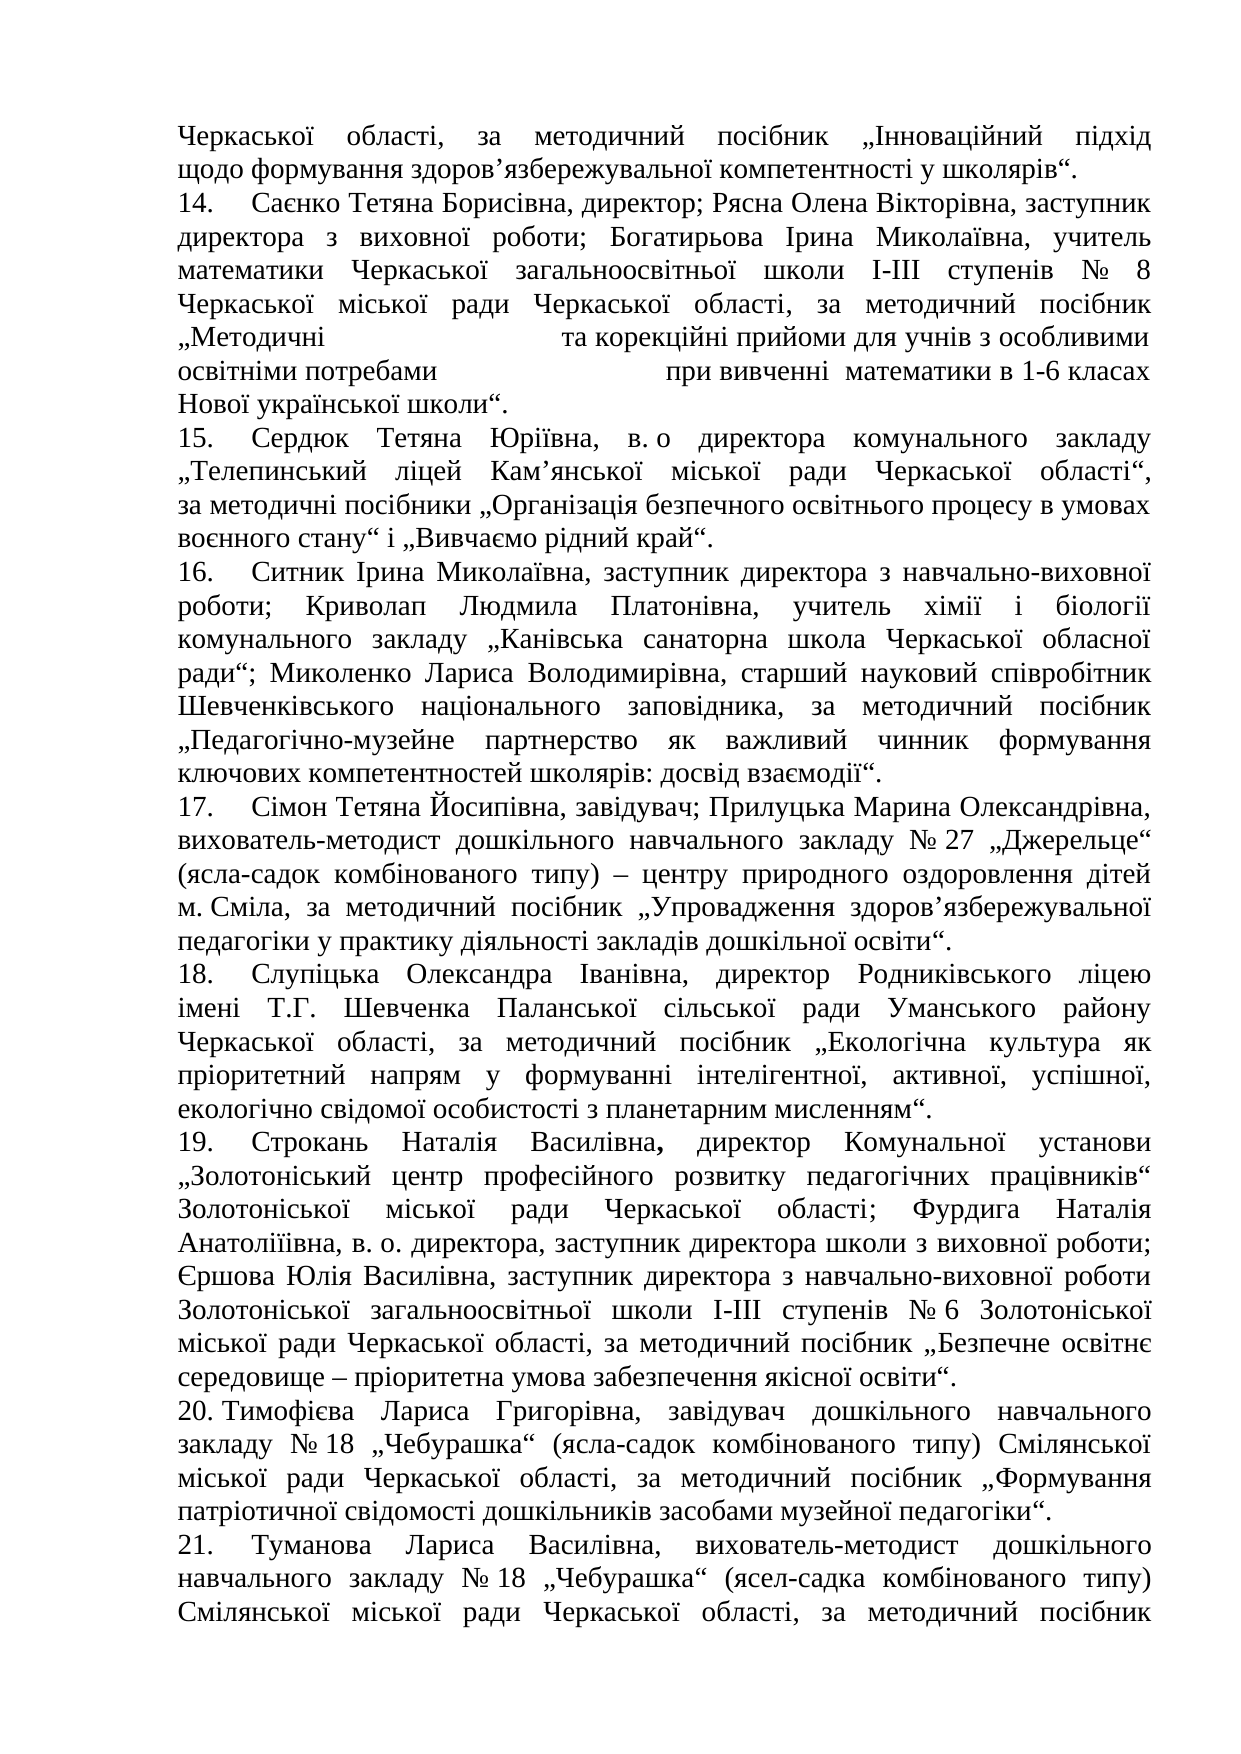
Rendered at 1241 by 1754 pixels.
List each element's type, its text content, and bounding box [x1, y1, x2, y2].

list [177, 118, 1152, 185]
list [177, 1527, 1152, 1627]
list Саєнко Тетяна Борисівна, директор; Рясна Олена Вікторівна, заступник директора з виховної роботи; Богатирьова Ірина Миколаївна, учитель математики Черкаської загальноосвітньої школи І-ІІІ ступенів № 8 Черкаської міської ради Черкаської області, за методичний посібник „Методичні та корекційні прийоми для учнів з особливими освітніми потребами при вивченні математики в 1-6 класах Нової української школи“. [177, 185, 1152, 420]
list Тимофієва Лариса Григорівна, завідувач дошкільного навчального закладу № 18 „Чебурашка“ (ясла-садок комбінованого типу) Смілянської міської ради Черкаської області, за методичний посібник „Формування патріотичної свідомості дошкільників засобами музейної педагогіки“. [177, 1393, 1152, 1527]
list Слупіцька Олександра Іванівна, директор Родниківського ліцею імені Т.Г. Шевченка Паланської сільської ради Уманського району Черкаської області, за методичний посібник „Екологічна культура як пріоритетний напрям у формуванні інтелігентної, активної, успішної, екологічно свідомої особистості з планетарним мисленням“. [177, 957, 1152, 1124]
list Ситник Ірина Миколаївна, заступник директора з навчально-виховної роботи; Криволап Людмила Платонівна, учитель хімії і біології комунального закладу „Канівська санаторна школа Черкаської обласної ради“; Миколенко Лариса Володимирівна, старший науковий співробітник Шевченківського національного заповідника, за методичний посібник „Педагогічно-музейне партнерство як важливий чинник формування ключових компетентностей школярів: досвід взаємодії“. [177, 554, 1152, 789]
list Сімон Тетяна Йосипівна, завідувач; Прилуцька Марина Олександрівна, вихователь-методист дошкільного навчального закладу № 27 „Джерельце“ (ясла-садок комбінованого типу) – центру природного оздоровлення дітей м. Сміла, за методичний посібник „Упровадження здоров’язбережувальної педагогіки у практику діяльності закладів дошкільної освіти“. [177, 789, 1152, 957]
list Строкань Наталія Василівна, директор Комунальної установи „Золотоніський центр професійного розвитку педагогічних працівників“ Золотоніської міської ради Черкаської області; Фурдига Наталія Анатоліїівна, в. о. директора, заступник директора школи з виховної роботи; Єршова Юлія Василівна, заступник директора з навчально-виховної роботи Золотоніської загальноосвітньої школи І-ІІІ ступенів № 6 Золотоніської міської ради Черкаської області, за методичний посібник „Безпечне освітнє середовище – пріоритетна умова забезпечення якісної освіти“. [177, 1191, 1152, 1393]
list Сердюк Тетяна Юріївна, в. о директора комунального закладу „Телепинський ліцей Кам’янської міської ради Черкаської області“, за методичні посібники „Організація безпечного освітнього процесу в умовах воєнного стану“ і „Вивчаємо рідний край“. [177, 420, 1152, 554]
